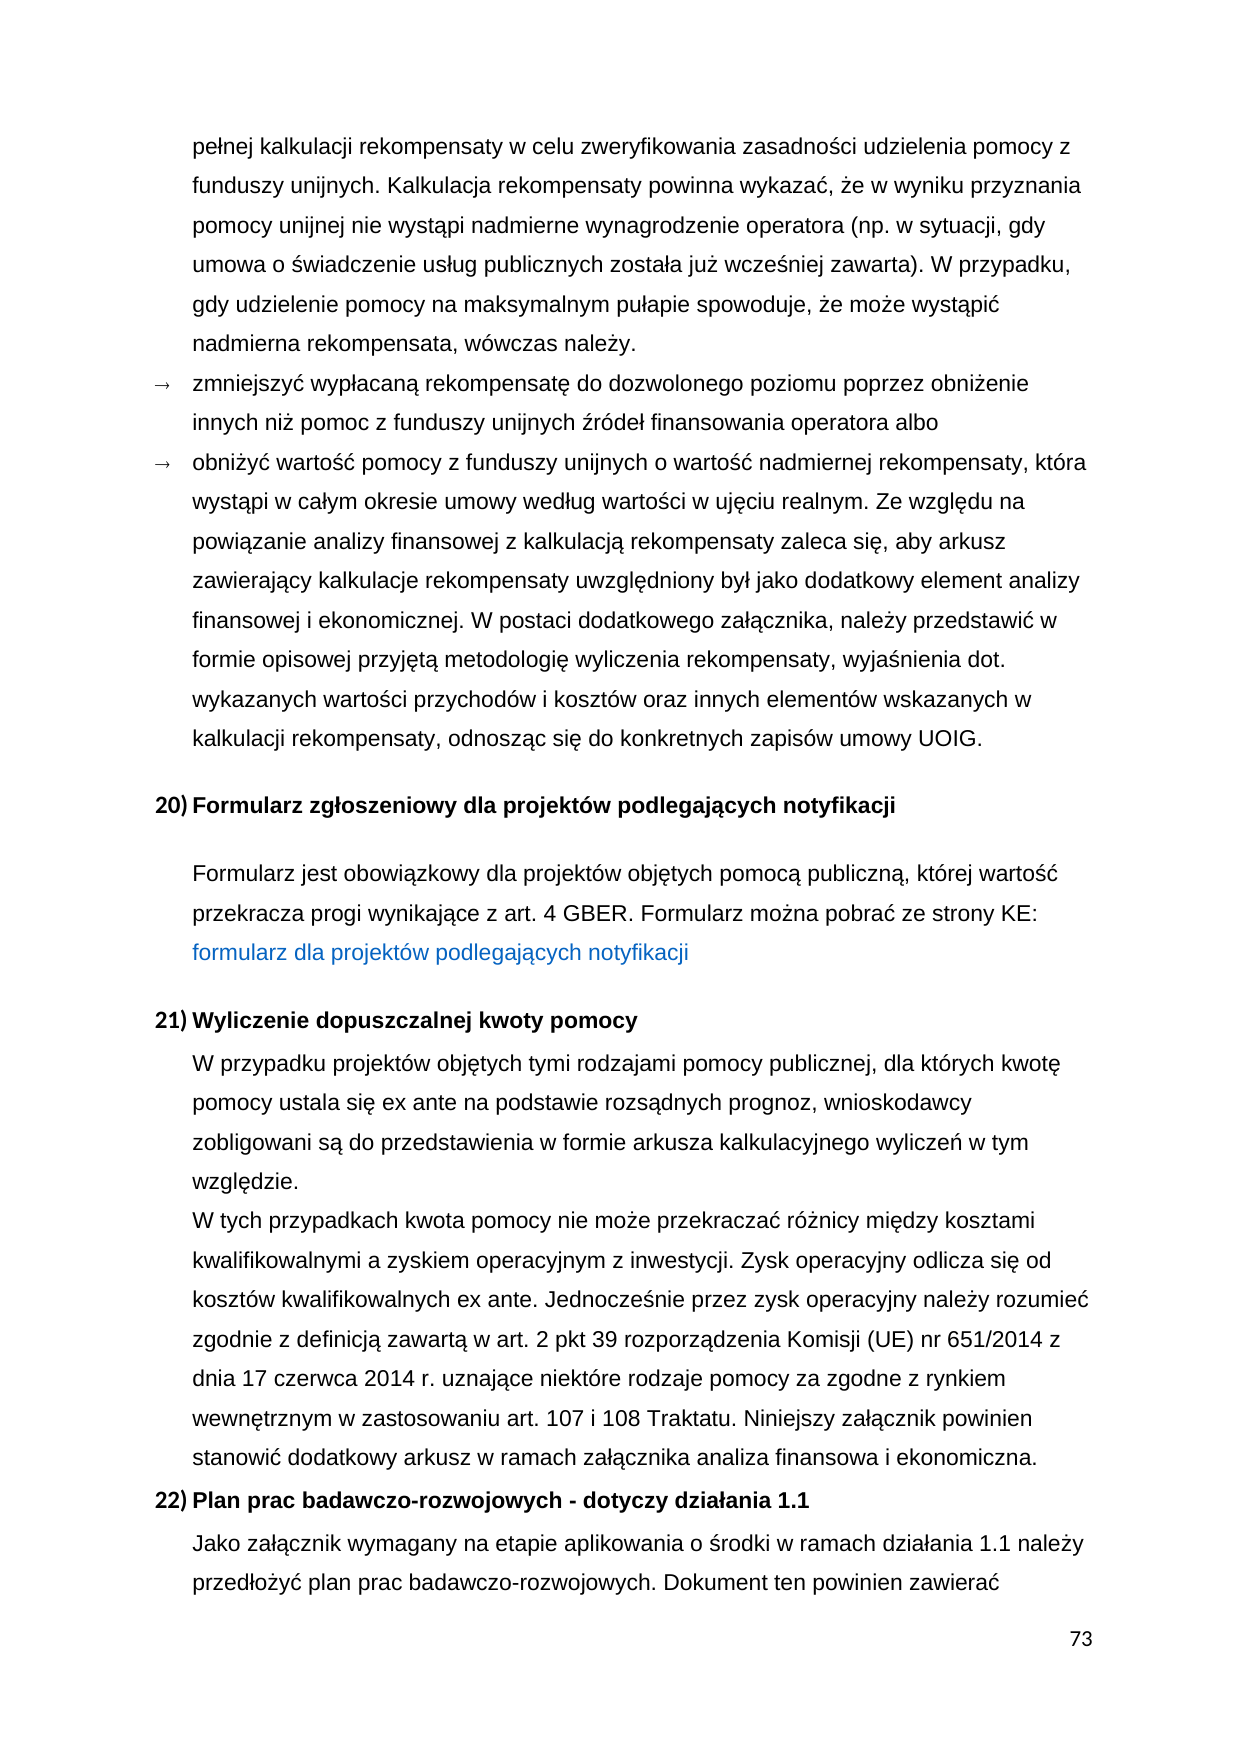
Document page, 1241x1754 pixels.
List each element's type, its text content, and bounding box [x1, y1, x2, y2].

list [192, 1529, 1092, 1595]
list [192, 133, 1092, 357]
text Formularz zgłoszeniowy dla projektów podlegających notyfikacji [155, 789, 1092, 820]
list Formularz jest obowiązkowy dla projektów objętych pomocą publiczną, której wartość przekracza progi wynikające z art. 4 GBER. Formularz można pobrać ze strony KE: formularz dla projektów podlegających notyfikacji [192, 860, 1092, 966]
list W przypadku projektów objętych tymi rodzajami pomocy publicznej, dla których kwotę pomocy ustala się ex ante na podstawie rozsądnych prognoz, wnioskodawcy zobligowani są do przedstawienia w formie arkusza kalkulacyjnego wyliczeń w tym względzie. W tych przypadkach kwota pomocy nie może przekraczać różnicy między kosztami kwalifikowalnymi a zyskiem operacyjnym z inwestycji. Zysk operacyjny odlicza się od kosztów kwalifikowalnych ex ante. Jednocześnie przez zysk operacyjny należy rozumieć zgodnie z definicją zawartą w art. 2 pkt 39 rozporządzenia Komisji (UE) nr 651/2014 z dnia 17 czerwca 2014 r. uznające niektóre rodzaje pomocy za zgodne z rynkiem wewnętrznym w zastosowaniu art. 107 i 108 Traktatu. Niniejszy załącznik powinien stanowić dodatkowy arkusz w ramach załącznika analiza finansowa i ekonomiczna. [192, 1049, 1092, 1471]
text Wyliczenie dopuszczalnej kwoty pomocy [154, 1004, 1092, 1034]
text obniżyć wartość pomocy z funduszy unijnych o wartość nadmiernej rekompensaty, która wystąpi w całym okresie umowy według wartości w ujęciu realnym. Ze względu na powiązanie analizy finansowej z kalkulacją rekompensaty zaleca się, aby arkusz zawierający kalkulacje rekompensaty uwzględniony był jako dodatkowy element analizy finansowej i ekonomicznej. W postaci dodatkowego załącznika, należy przedstawić w formie opisowej przyjętą metodologię wyliczenia rekompensaty, wyjaśnienia dot. wykazanych wartości przychodów i kosztów oraz innych elementów wskazanych w kalkulacji rekompensaty, odnosząc się do konkretnych zapisów umowy UOIG. [155, 449, 1092, 751]
text zmniejszyć wypłacaną rekompensatę do dozwolonego poziomu poprzez obniżenie innych niż pomoc z funduszy unijnych źródeł finansowania operatora albo [154, 370, 1092, 436]
text Plan prac badawczo-rozwojowych - dotyczy działania 1.1 [154, 1484, 1092, 1514]
